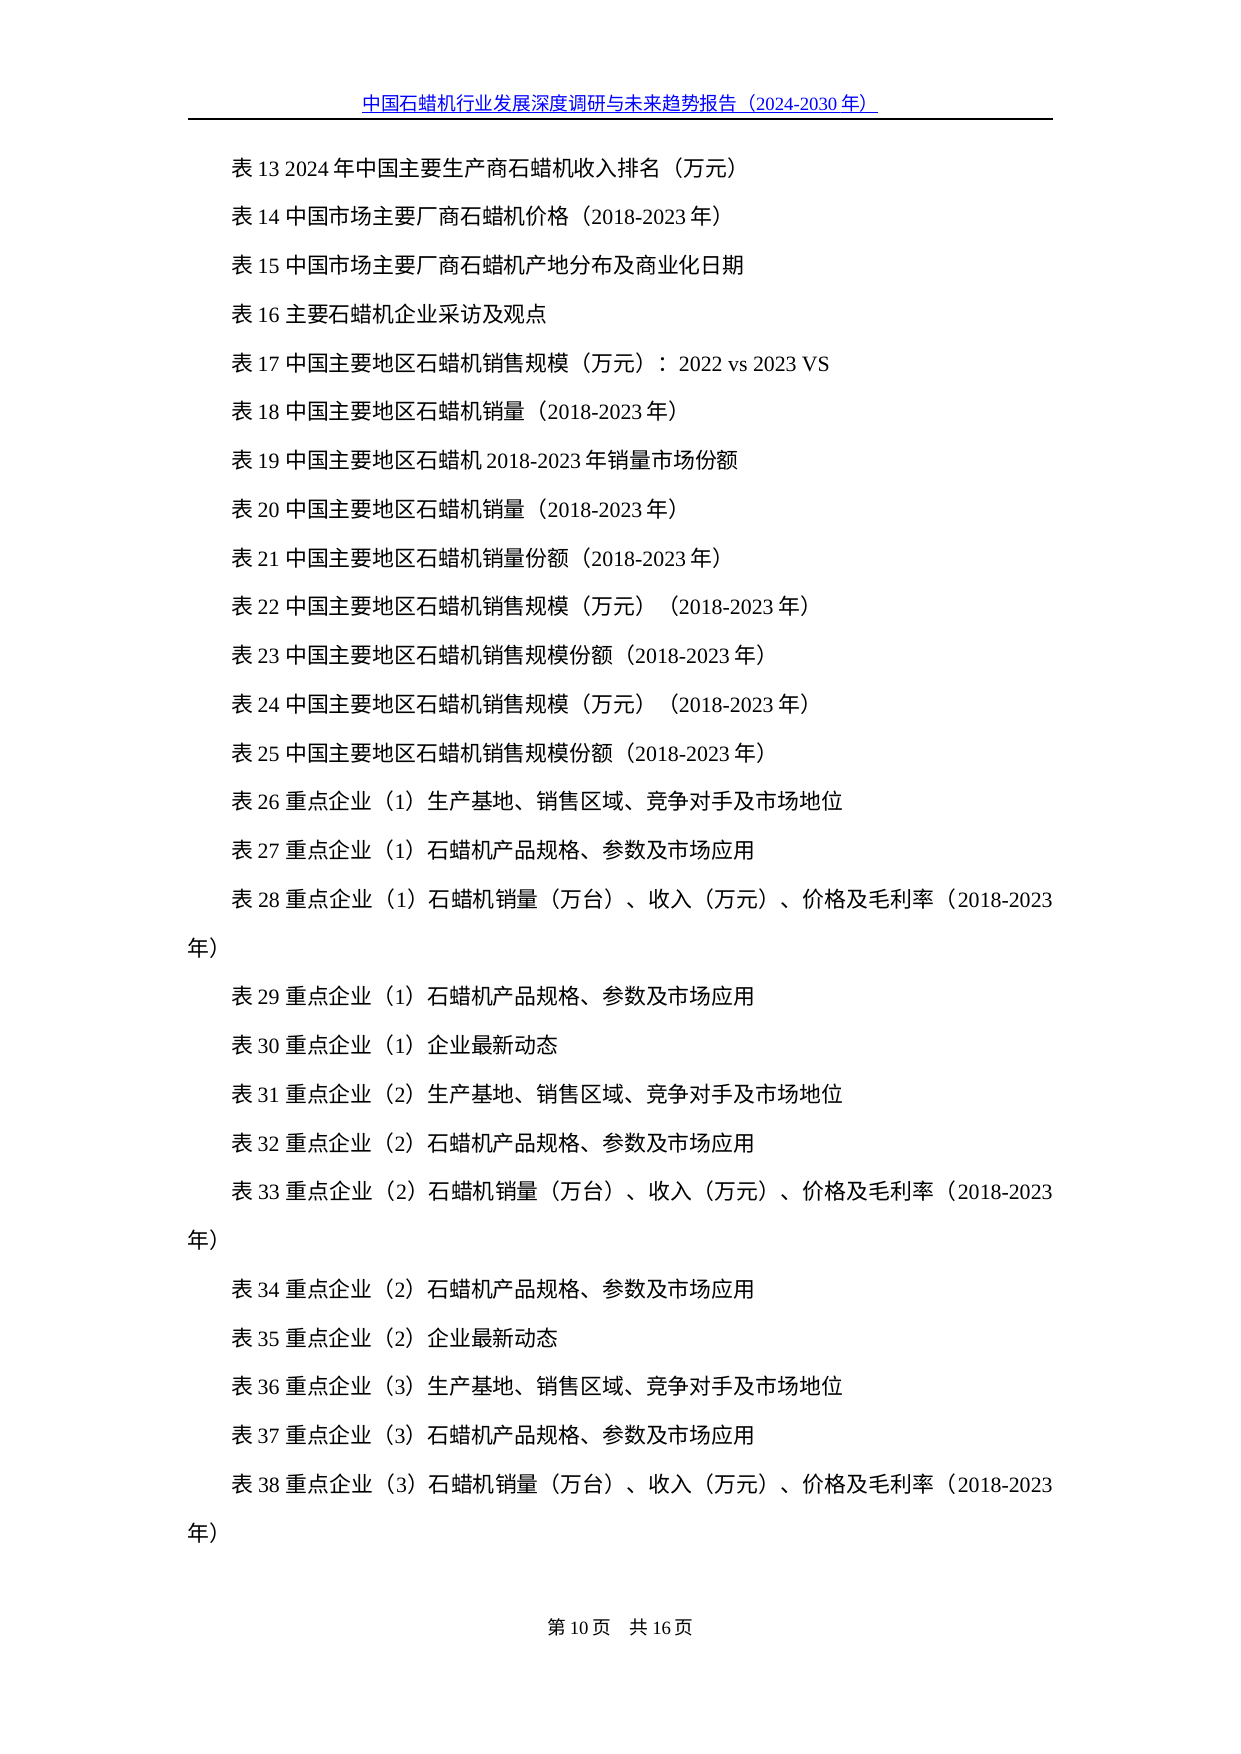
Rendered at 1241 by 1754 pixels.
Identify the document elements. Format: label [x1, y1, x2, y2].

text [187, 150, 1053, 1548]
